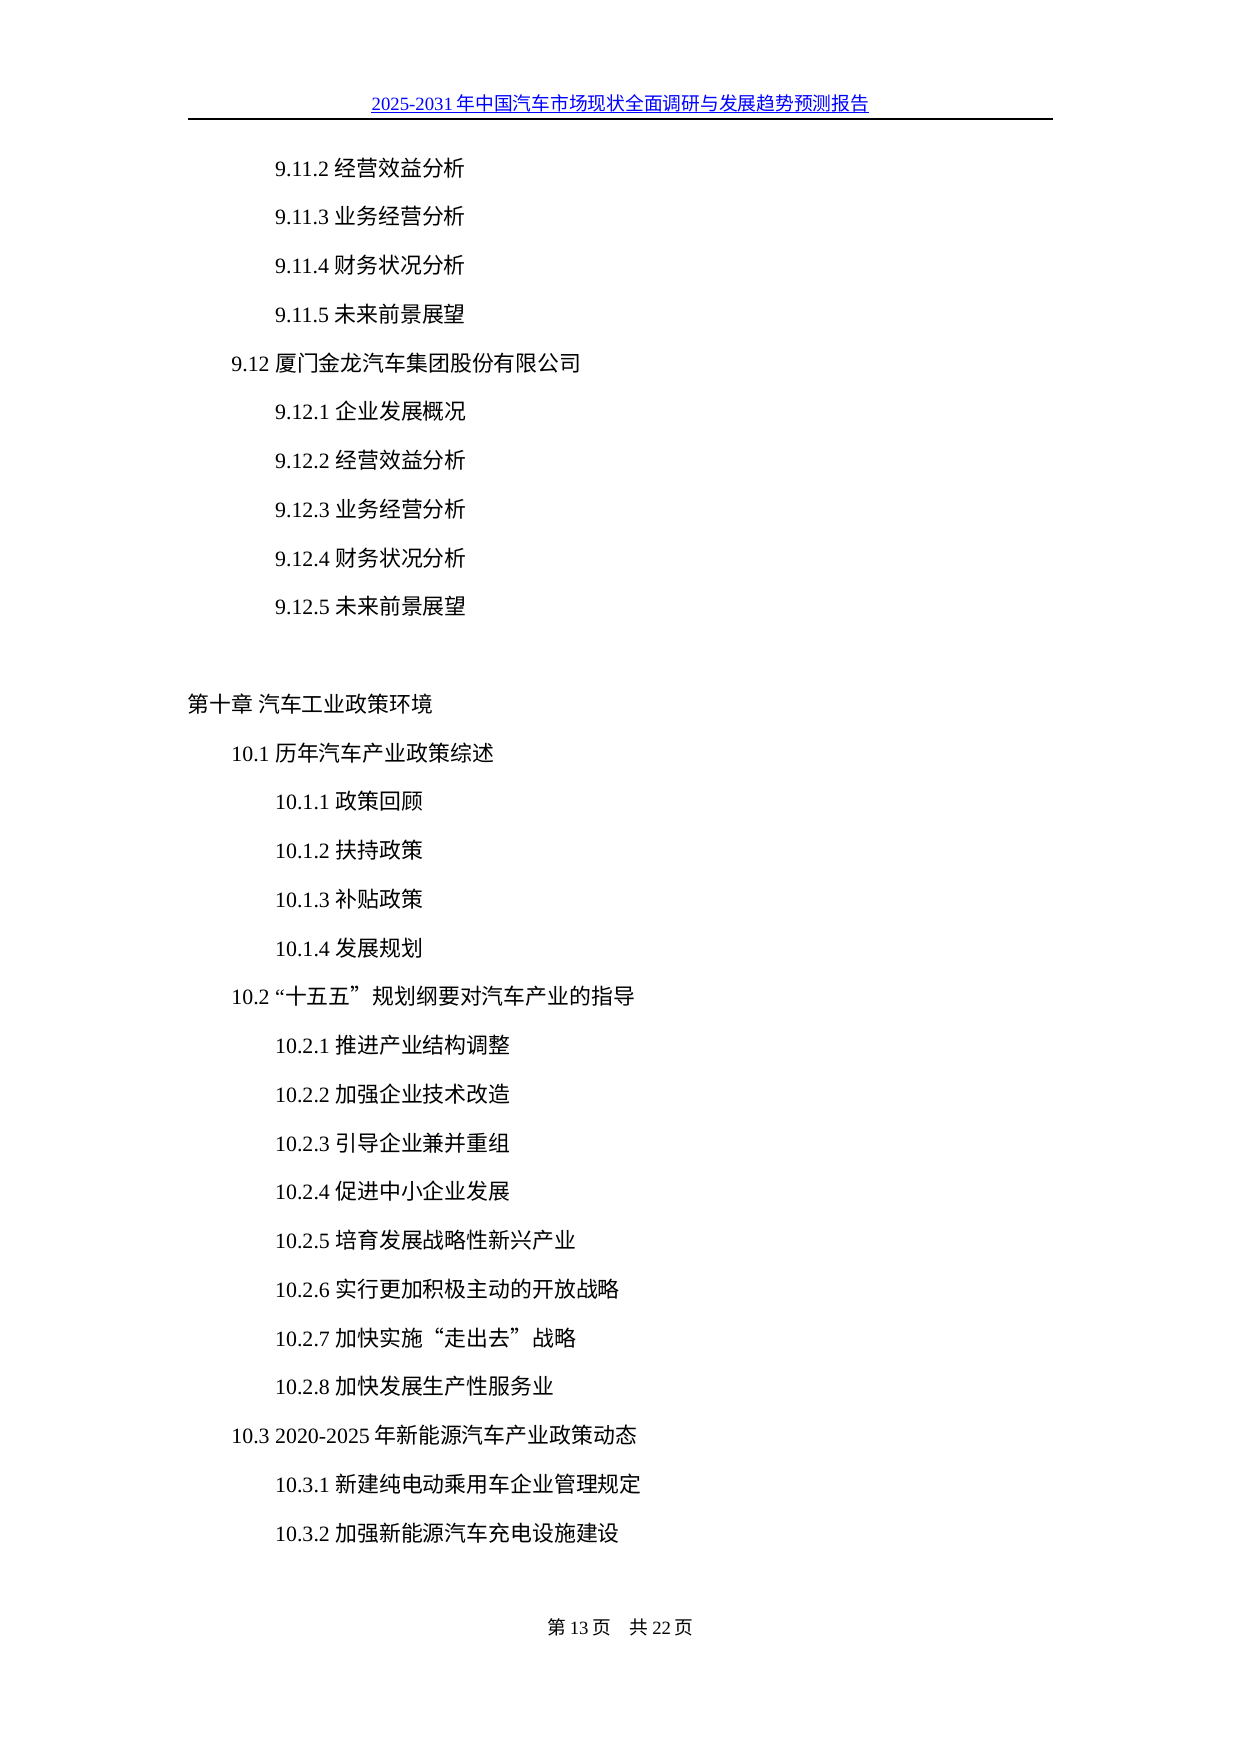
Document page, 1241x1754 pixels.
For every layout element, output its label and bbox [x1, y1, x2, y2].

text [187, 150, 1053, 1548]
